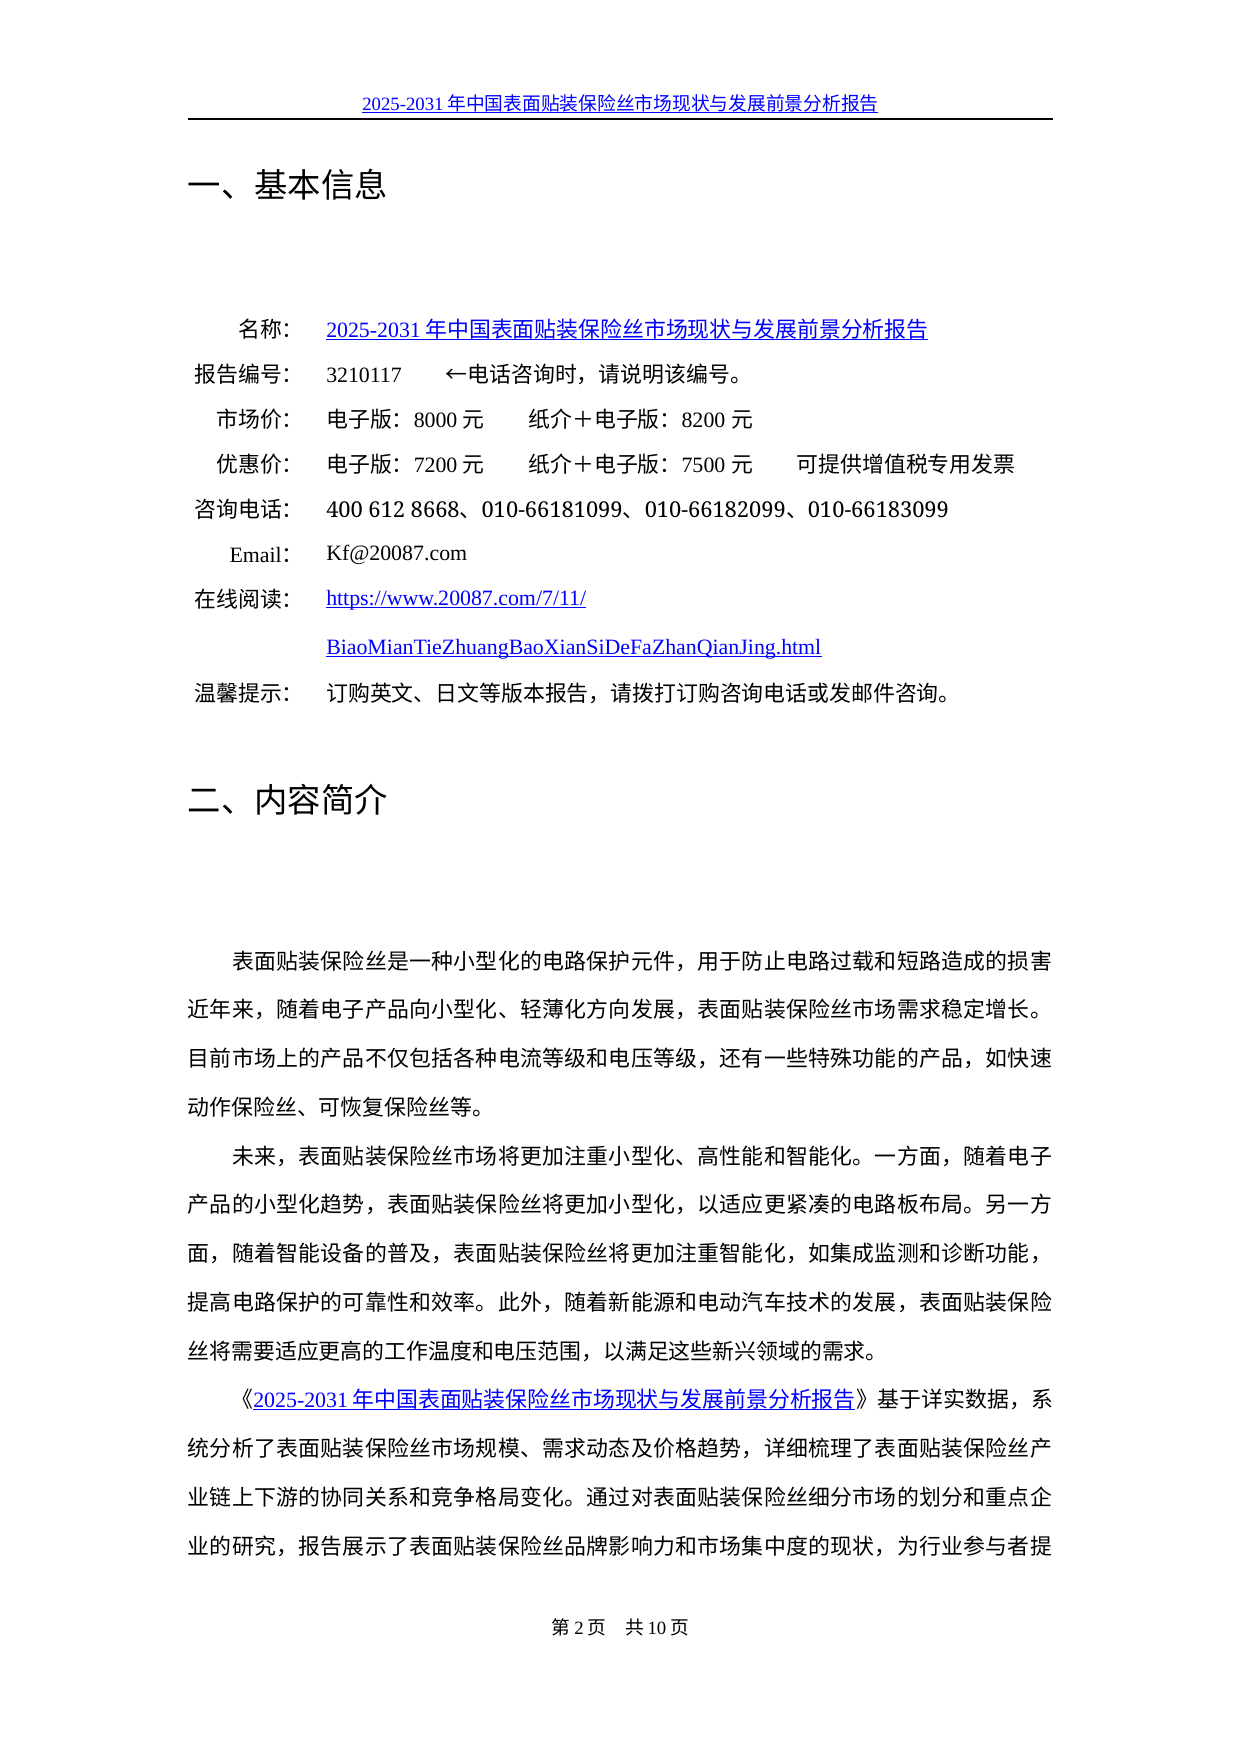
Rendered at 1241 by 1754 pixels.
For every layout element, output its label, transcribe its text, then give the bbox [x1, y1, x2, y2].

table_cell 市场价： [167, 402, 315, 447]
table_cell 订购英文、日文等版本报告，请拨打订购咨询电话或发邮件咨询。 [315, 675, 1073, 720]
table_cell 咨询电话： [167, 492, 315, 537]
table_cell Email： [167, 537, 315, 582]
table_cell 温馨提示： [167, 675, 315, 720]
table_cell 优惠价： [167, 447, 315, 492]
title 二、内容简介 [187, 766, 1053, 831]
table_cell 报告编号： [167, 357, 315, 402]
table_header 2025-2031年中国表面贴装保险丝市场现状与发展前景分析报告 [315, 312, 1073, 357]
table_header 名称： [167, 312, 315, 357]
table_cell 3210117 ←电话咨询时，请说明该编号。 [315, 357, 1073, 402]
title 一、基本信息 [187, 150, 1053, 215]
table_cell 在线阅读： [167, 582, 315, 675]
table_cell 电子版：7200 元 纸介＋电子版：7500 元 可提供增值税专用发票 [315, 447, 1073, 492]
table_cell [315, 582, 1073, 675]
table_cell Kf@20087.com [315, 537, 1073, 582]
table_cell 电子版：8000 元 纸介＋电子版：8200 元 [315, 402, 1073, 447]
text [187, 943, 1053, 1561]
table_cell 400 612 8668、010-66181099、010-66182099、010-66183099 [315, 492, 1073, 537]
